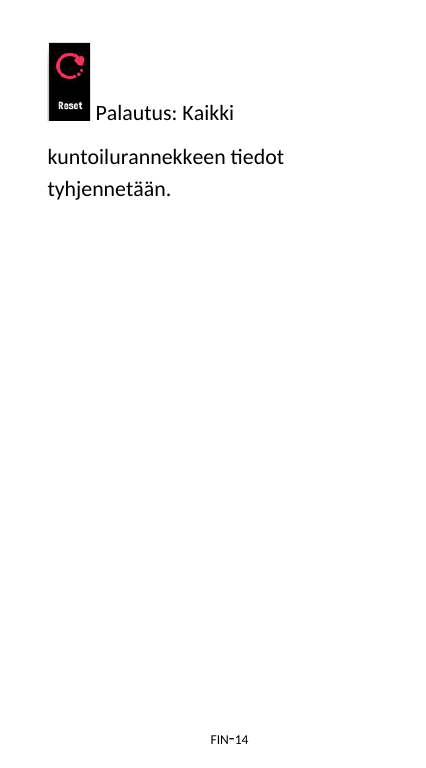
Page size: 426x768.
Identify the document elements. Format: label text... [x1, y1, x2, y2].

picture [47, 42, 91, 121]
text Palautus: Kaikki kuntoilurannekkeen tiedot tyhjennetään. [47, 43, 378, 205]
